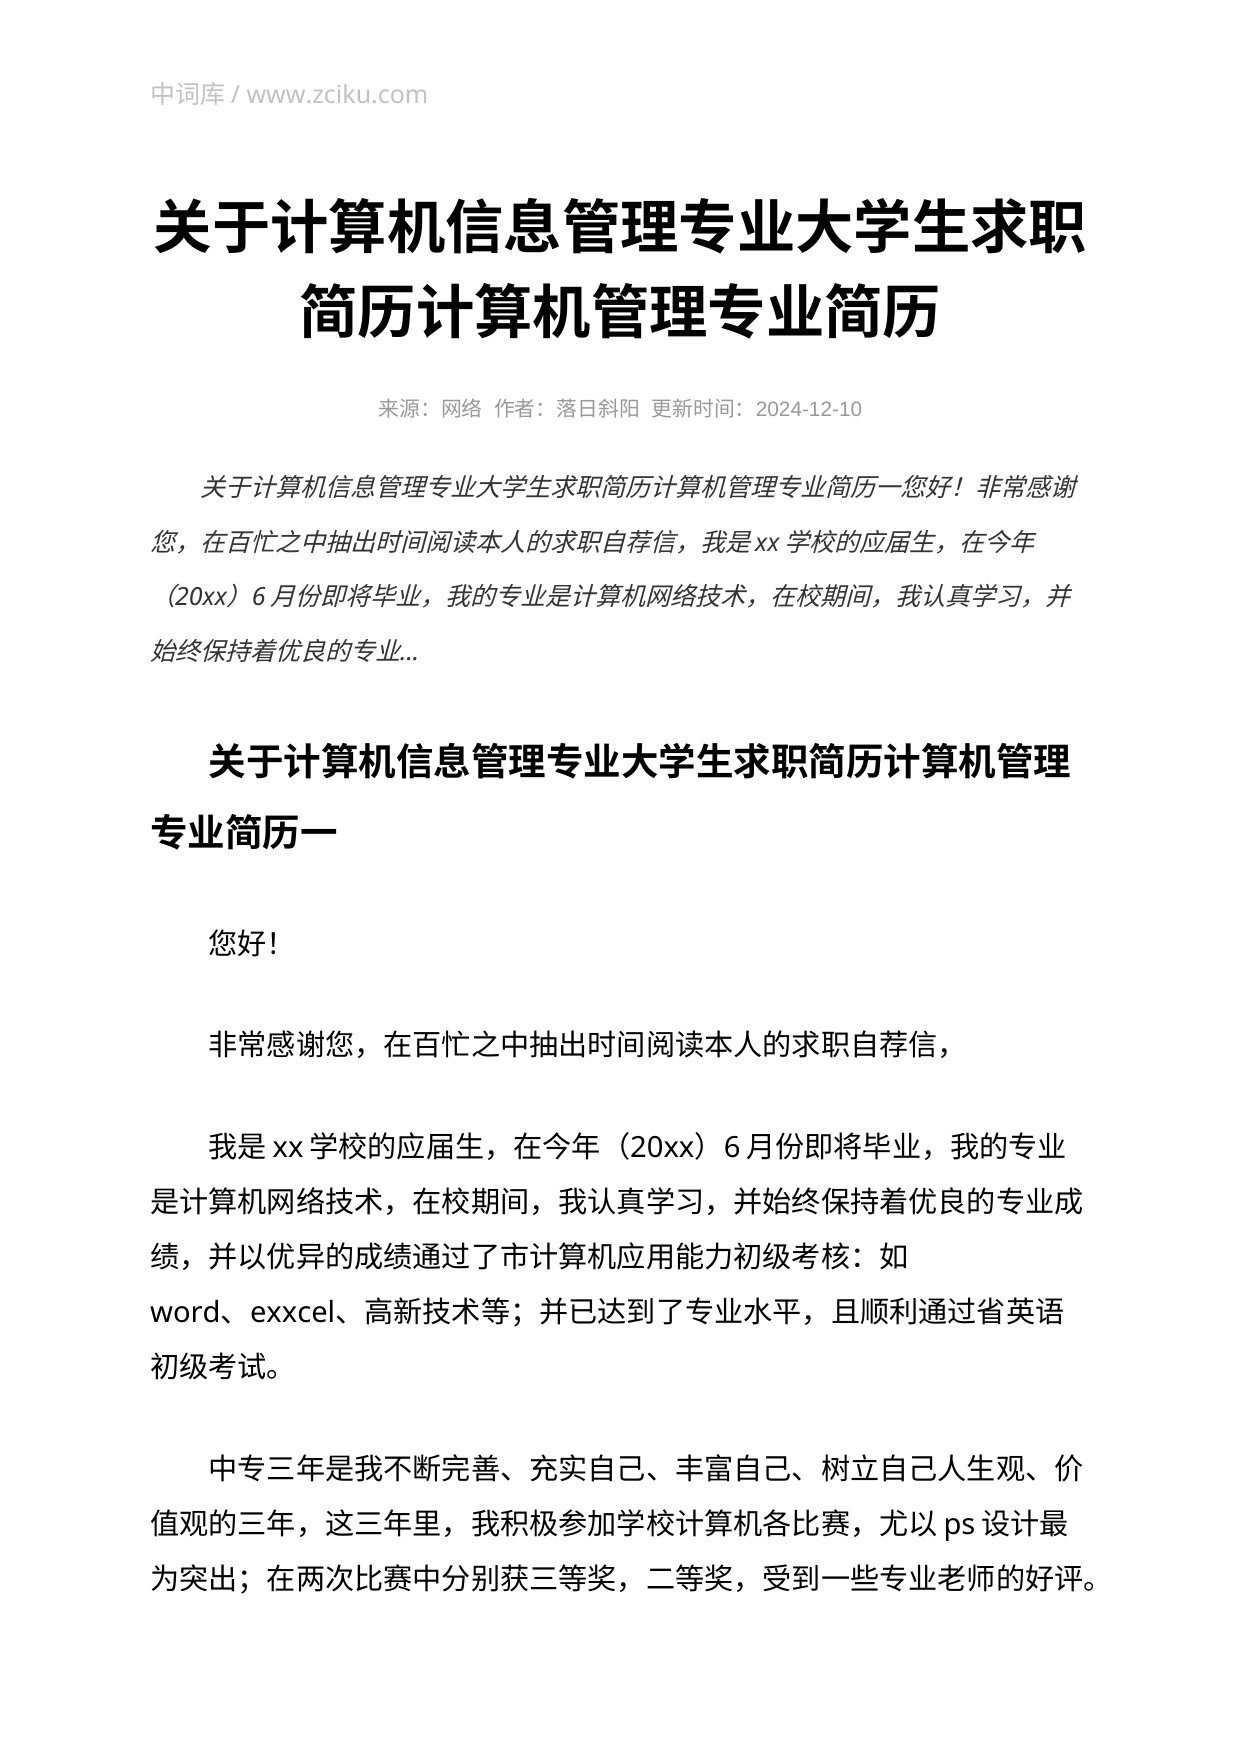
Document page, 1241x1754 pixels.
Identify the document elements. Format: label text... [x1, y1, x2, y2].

text 非常感谢您，在百忙之中抽出时间阅读本人的求职自荐信， [150, 1022, 1090, 1064]
text 我是xx学校的应届生，在今年（20xx）6月份即将毕业，我的专业是计算机网络技术，在校期间，我认真学习，并始终保持着优良的专业成绩，并以优异的成绩通过了市计算机应用能力初级考核：如word、exxcel、高新技术等；并已达到了专业水平，且顺利通过省英语初级考试。 [150, 1124, 1090, 1386]
text 关于计算机信息管理专业大学生求职简历计算机管理专业简历一您好！非常感谢您，在百忙之中抽出时间阅读本人的求职自荐信，我是xx学校的应届生，在今年（20xx）6月份即将毕业，我的专业是计算机网络技术，在校期间，我认真学习，并始终保持着优良的专业... [150, 468, 1090, 667]
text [150, 1445, 1090, 1597]
text 您好！ [150, 920, 1090, 962]
text 来源：网络 作者：落日斜阳 更新时间：2024-12-10 [150, 397, 1090, 421]
text 关于计算机信息管理专业大学生求职简历计算机管理专业简历一 [150, 732, 1090, 857]
subtitle 关于计算机信息管理专业大学生求职简历计算机管理专业简历 [150, 181, 1090, 350]
